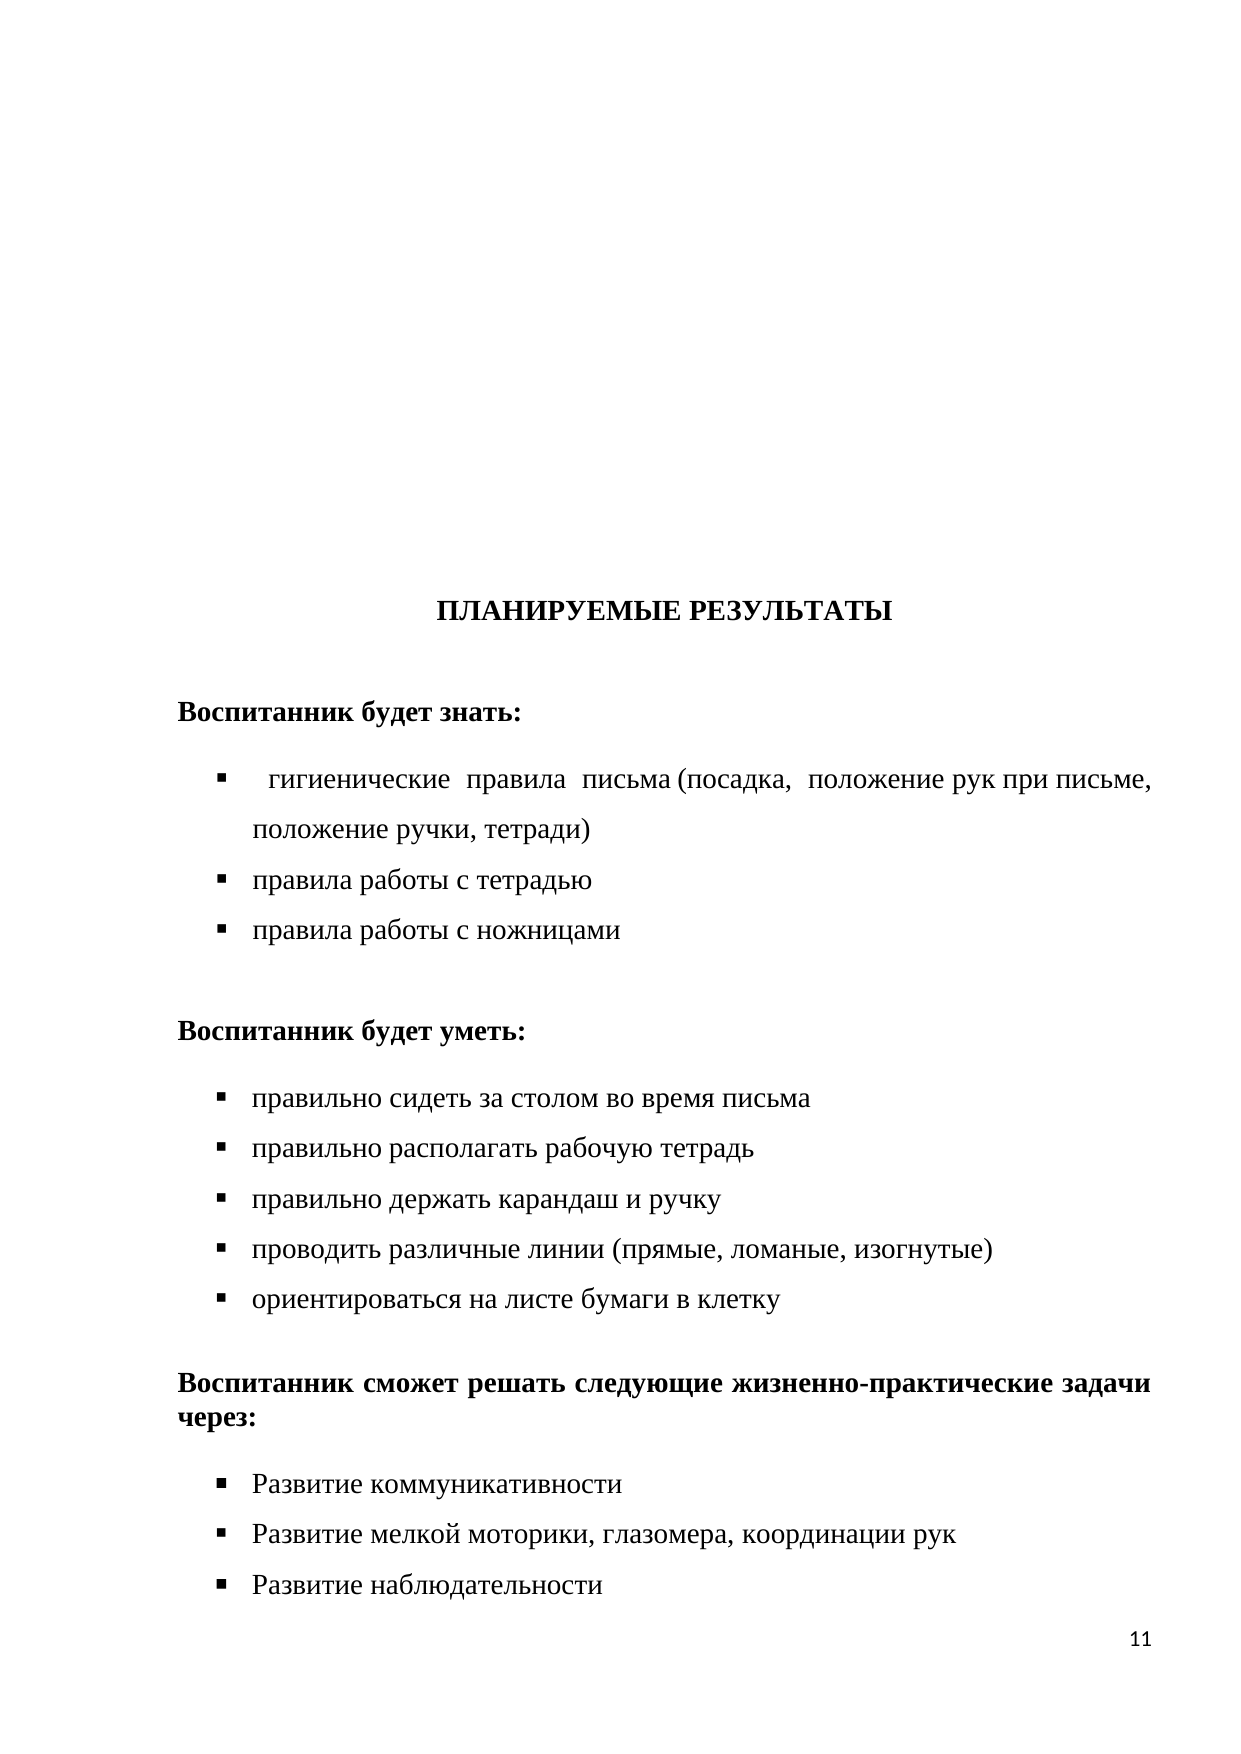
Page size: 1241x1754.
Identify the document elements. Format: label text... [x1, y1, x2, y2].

list проводить различные линии (прямые, ломаные, изогнутые) [214, 1231, 1152, 1265]
text ПЛАНИРУЕМЫЕ РЕЗУЛЬТАТЫ [177, 593, 1152, 627]
text Воспитанник будет уметь: [177, 1013, 1152, 1046]
list правила работы с тетрадью [215, 862, 1152, 895]
text Воспитанник будет знать: [177, 694, 1152, 727]
list гигиенические правила письма (посадка, положение рук при письме, положение ручки, тетради) [215, 761, 1152, 845]
list правила работы с ножницами [215, 912, 1152, 946]
list Развитие мелкой моторики, глазомера, координации рук [214, 1517, 1152, 1550]
list Развитие наблюдательности [214, 1567, 1152, 1601]
list правильно располагать рабочую тетрадь [214, 1130, 1152, 1164]
list правильно сидеть за столом во время письма [214, 1080, 1152, 1114]
text Воспитанник сможет решать следующие жизненно-практические задачи через: [177, 1366, 1152, 1433]
list Развитие коммуникативности [214, 1466, 1152, 1500]
list ориентироваться на листе бумаги в клетку [214, 1282, 1152, 1315]
list правильно держать карандаш и ручку [214, 1181, 1152, 1214]
